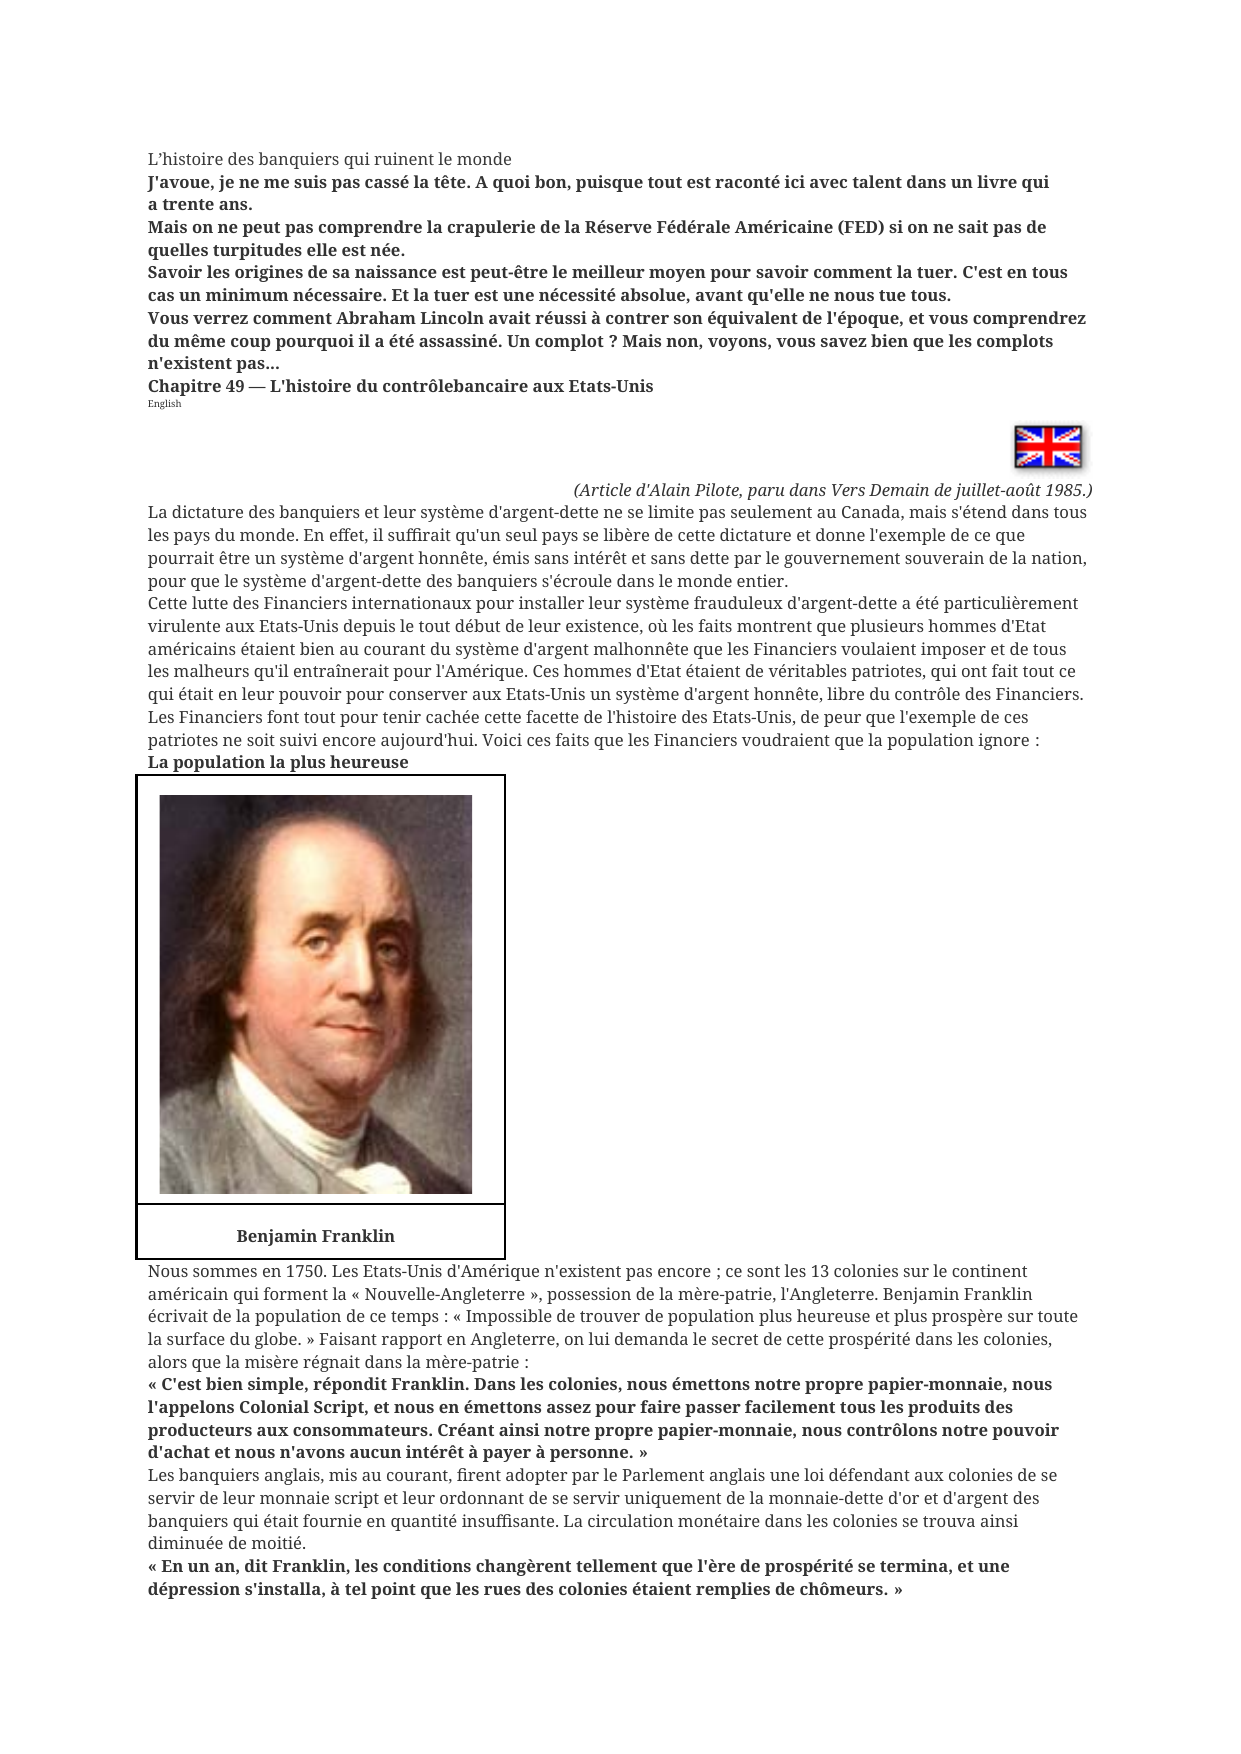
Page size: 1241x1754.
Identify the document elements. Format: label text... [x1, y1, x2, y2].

picture [1009, 420, 1093, 479]
text Nous sommes en 1750. Les Etats-Unis d'Amérique n'existent pas encore ; ce sont les 13 colonies sur le continent américain qui forment la « Nouvelle-Angleterre », possession de la mère-patrie, l'Angleterre. Benjamin Franklin écrivait de la population de ce temps : « Impossible de trouver de population plus heureuse et plus prospère sur toute la surface du globe. » Faisant rapport en Angleterre, on lui demanda le secret de cette prospérité dans les colonies, alors que la misère régnait dans la mère-patrie : [148, 1259, 1093, 1373]
text Les banquiers anglais, mis au courant, firent adopter par le Parlement anglais une loi défendant aux colonies de se servir de leur monnaie script et leur ordonnant de se servir uniquement de la monnaie-dette d'or et d'argent des banquiers qui était fournie en quantité insuffisante. La circulation monétaire dans les colonies se trouva ainsi diminuée de moitié. [148, 1464, 1093, 1555]
text « C'est bien simple, répondit Franklin. Dans les colonies, nous émettons notre propre papier-monnaie, nous l'appelons Colonial Script, et nous en émettons assez pour faire passer facilement tous les produits des producteurs aux consommateurs. Créant ainsi notre propre papier-monnaie, nous contrôlons notre pouvoir d'achat et nous n'avons aucun intérêt à payer à personne. » [148, 1373, 1093, 1464]
text English [148, 397, 1093, 420]
text (Article d'Alain Pilote, paru dans Vers Demain de juillet-août 1985.) [148, 478, 1093, 501]
table_cell Benjamin Franklin [138, 1205, 504, 1257]
text J'avoue, je ne me suis pas cassé la tête. A quoi bon, puisque tout est raconté ici avec talent dans un livre qui a trente ans. [148, 170, 1093, 216]
text Chapitre 49 — L'histoire du contrôle bancaire aux Etats-Unis [148, 375, 1093, 397]
table_header [138, 776, 504, 1203]
text Mais on ne peut pas comprendre la crapulerie de la Réserve Fédérale Américaine (FED) si on ne sait pas de quelles turpitudes elle est née. [148, 216, 1093, 261]
text « En un an, dit Franklin, les conditions changèrent tellement que l'ère de prospérité se termina, et une dépression s'installa, à tel point que les rues des colonies étaient remplies de chômeurs. » [148, 1555, 1093, 1600]
text Cette lutte des Financiers internationaux pour installer leur système frauduleux d'argent-dette a été particulièrement virulente aux Etats-Unis depuis le tout début de leur existence, où les faits montrent que plusieurs hommes d'Etat américains étaient bien au courant du système d'argent malhonnête que les Financiers voulaient imposer et de tous les malheurs qu'il entraînerait pour l'Amérique. Ces hommes d'Etat étaient de véritables patriotes, qui ont fait tout ce qui était en leur pouvoir pour conserver aux Etats-Unis un système d'argent honnête, libre du contrôle des Financiers. Les Financiers font tout pour tenir cachée cette facette de l'histoire des Etats-Unis, de peur que l'exemple de ces patriotes ne soit suivi encore aujourd'hui. Voici ces faits que les Financiers voudraient que la population ignore : [148, 592, 1093, 751]
text La population la plus heureuse [148, 751, 1093, 774]
text Savoir les origines de sa naissance est peut-être le meilleur moyen pour savoir comment la tuer. C'est en tous cas un minimum nécessaire. Et la tuer est une nécessité absolue, avant qu'elle ne nous tue tous. [148, 261, 1093, 307]
text L’histoire des banquiers qui ruinent le monde [148, 148, 1093, 170]
text Vous verrez comment Abraham Lincoln avait réussi à contrer son équivalent de l'époque, et vous comprendrez du même coup pourquoi il a été assassiné. Un complot ? Mais non, voyons, vous savez bien que les complots n'existent pas... [148, 307, 1093, 375]
text La dictature des banquiers et leur système d'argent-dette ne se limite pas seulement au Canada, mais s'étend dans tous les pays du monde. En effet, il suffirait qu'un seul pays se libère de cette dictature et donne l'exemple de ce que pourrait être un système d'argent honnête, émis sans intérêt et sans dette par le gouvernement souverain de la nation, pour que le système d'argent-dette des banquiers s'écroule dans le monde entier. [148, 501, 1093, 592]
picture [159, 795, 473, 1194]
